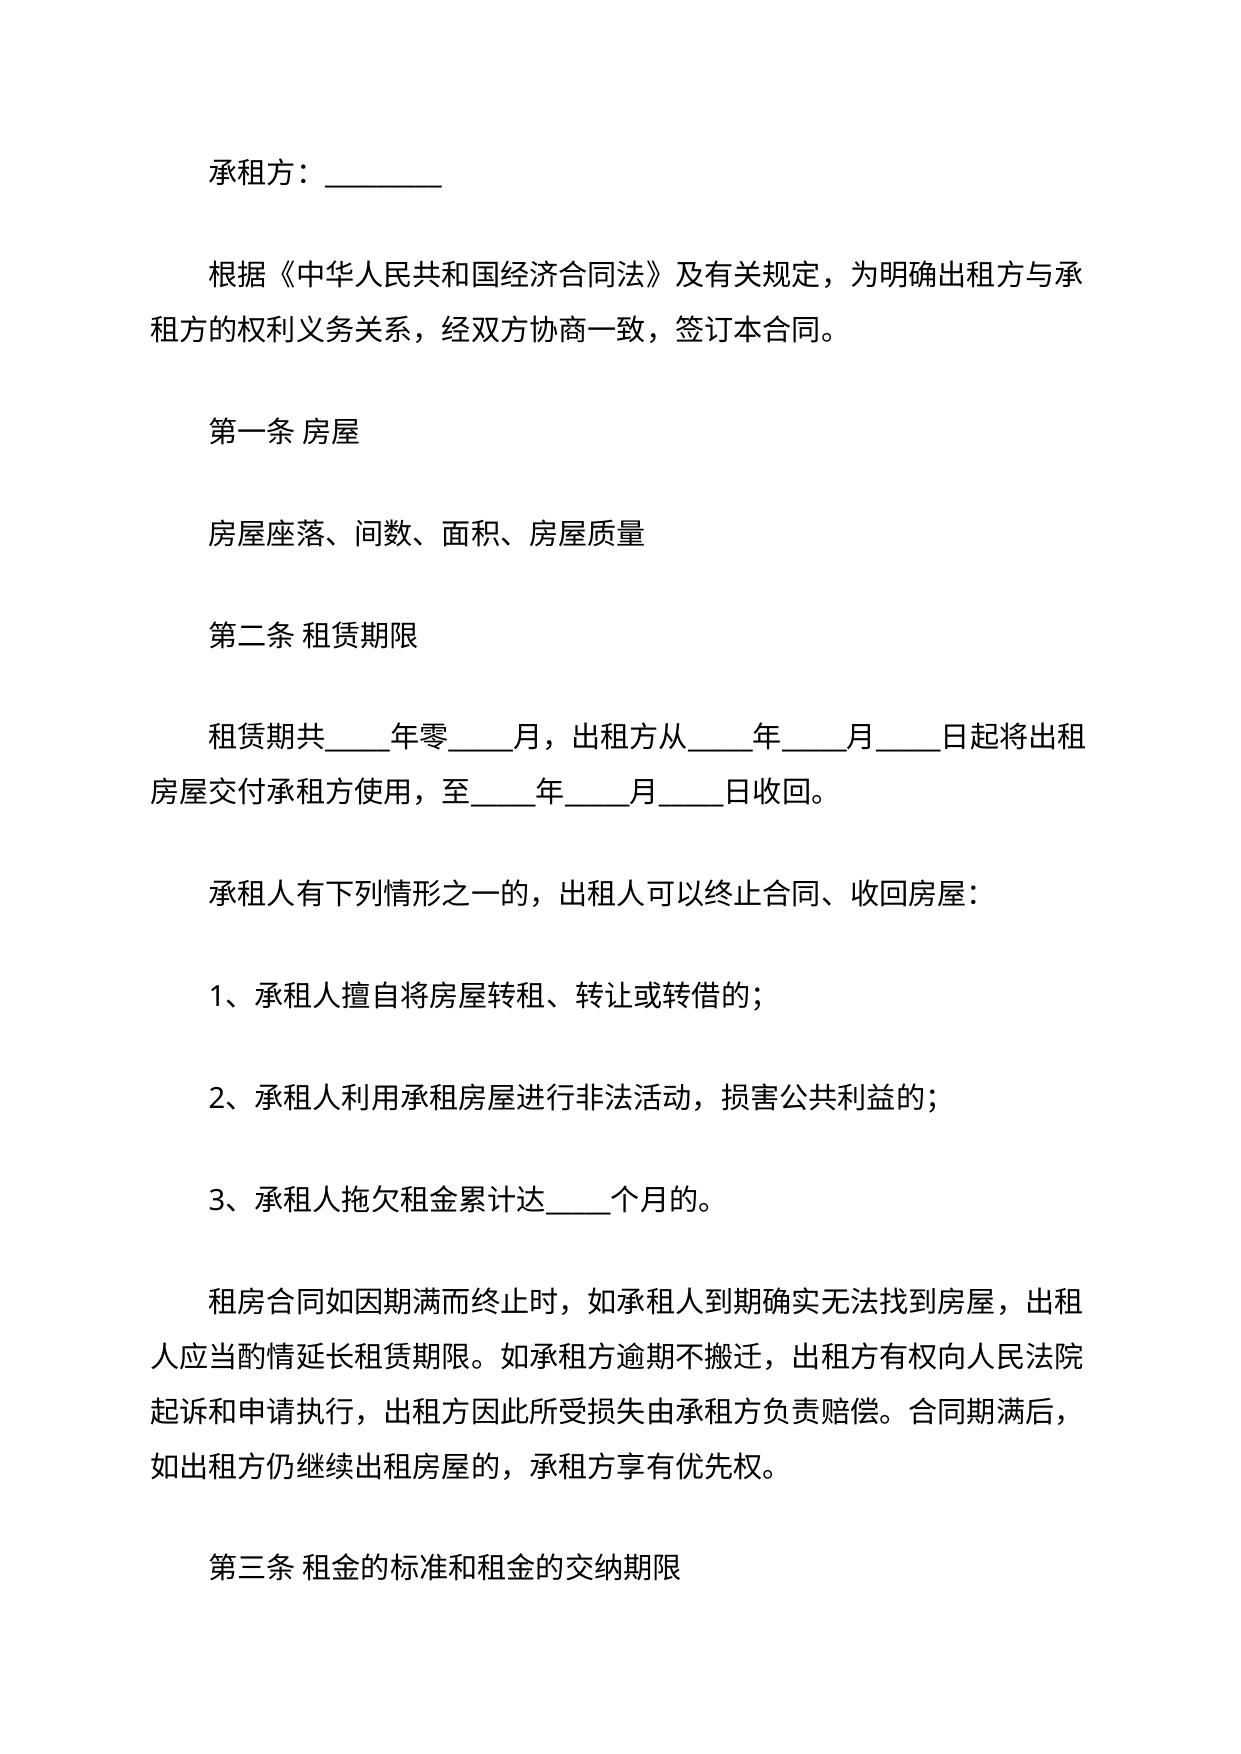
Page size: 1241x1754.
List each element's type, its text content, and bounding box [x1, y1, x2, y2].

text 第三条 租金的标准和租金的交纳期限 [150, 1545, 1090, 1587]
text 租赁期共_____年零_____月，出租方从_____年_____月_____日起将出租房屋交付承租方使用，至_____年_____月_____日收回。 [150, 714, 1090, 811]
text 1、承租人擅自将房屋转租、转让或转借的； [150, 973, 1090, 1015]
text 承租方：_________ [150, 150, 1090, 192]
text 2、承租人利用承租房屋进行非法活动，损害公共利益的； [150, 1075, 1090, 1117]
text 租房合同如因期满而终止时，如承租人到期确实无法找到房屋，出租人应当酌情延长租赁期限。如承租方逾期不搬迁，出租方有权向人民法院起诉和申请执行，出租方因此所受损失由承租方负责赔偿。合同期满后，如出租方仍继续出租房屋的，承租方享有优先权。 [150, 1279, 1090, 1486]
text 承租人有下列情形之一的，出租人可以终止合同、收回房屋： [150, 871, 1090, 913]
text 3、承租人拖欠租金累计达_____个月的。 [150, 1177, 1090, 1219]
text 房屋座落、间数、面积、房屋质量 [150, 510, 1090, 553]
text 第一条 房屋 [150, 409, 1090, 451]
text 根据《中华人民共和国经济合同法》及有关规定，为明确出租方与承租方的权利义务关系，经双方协商一致，签订本合同。 [150, 252, 1090, 349]
text 第二条 租赁期限 [150, 612, 1090, 654]
